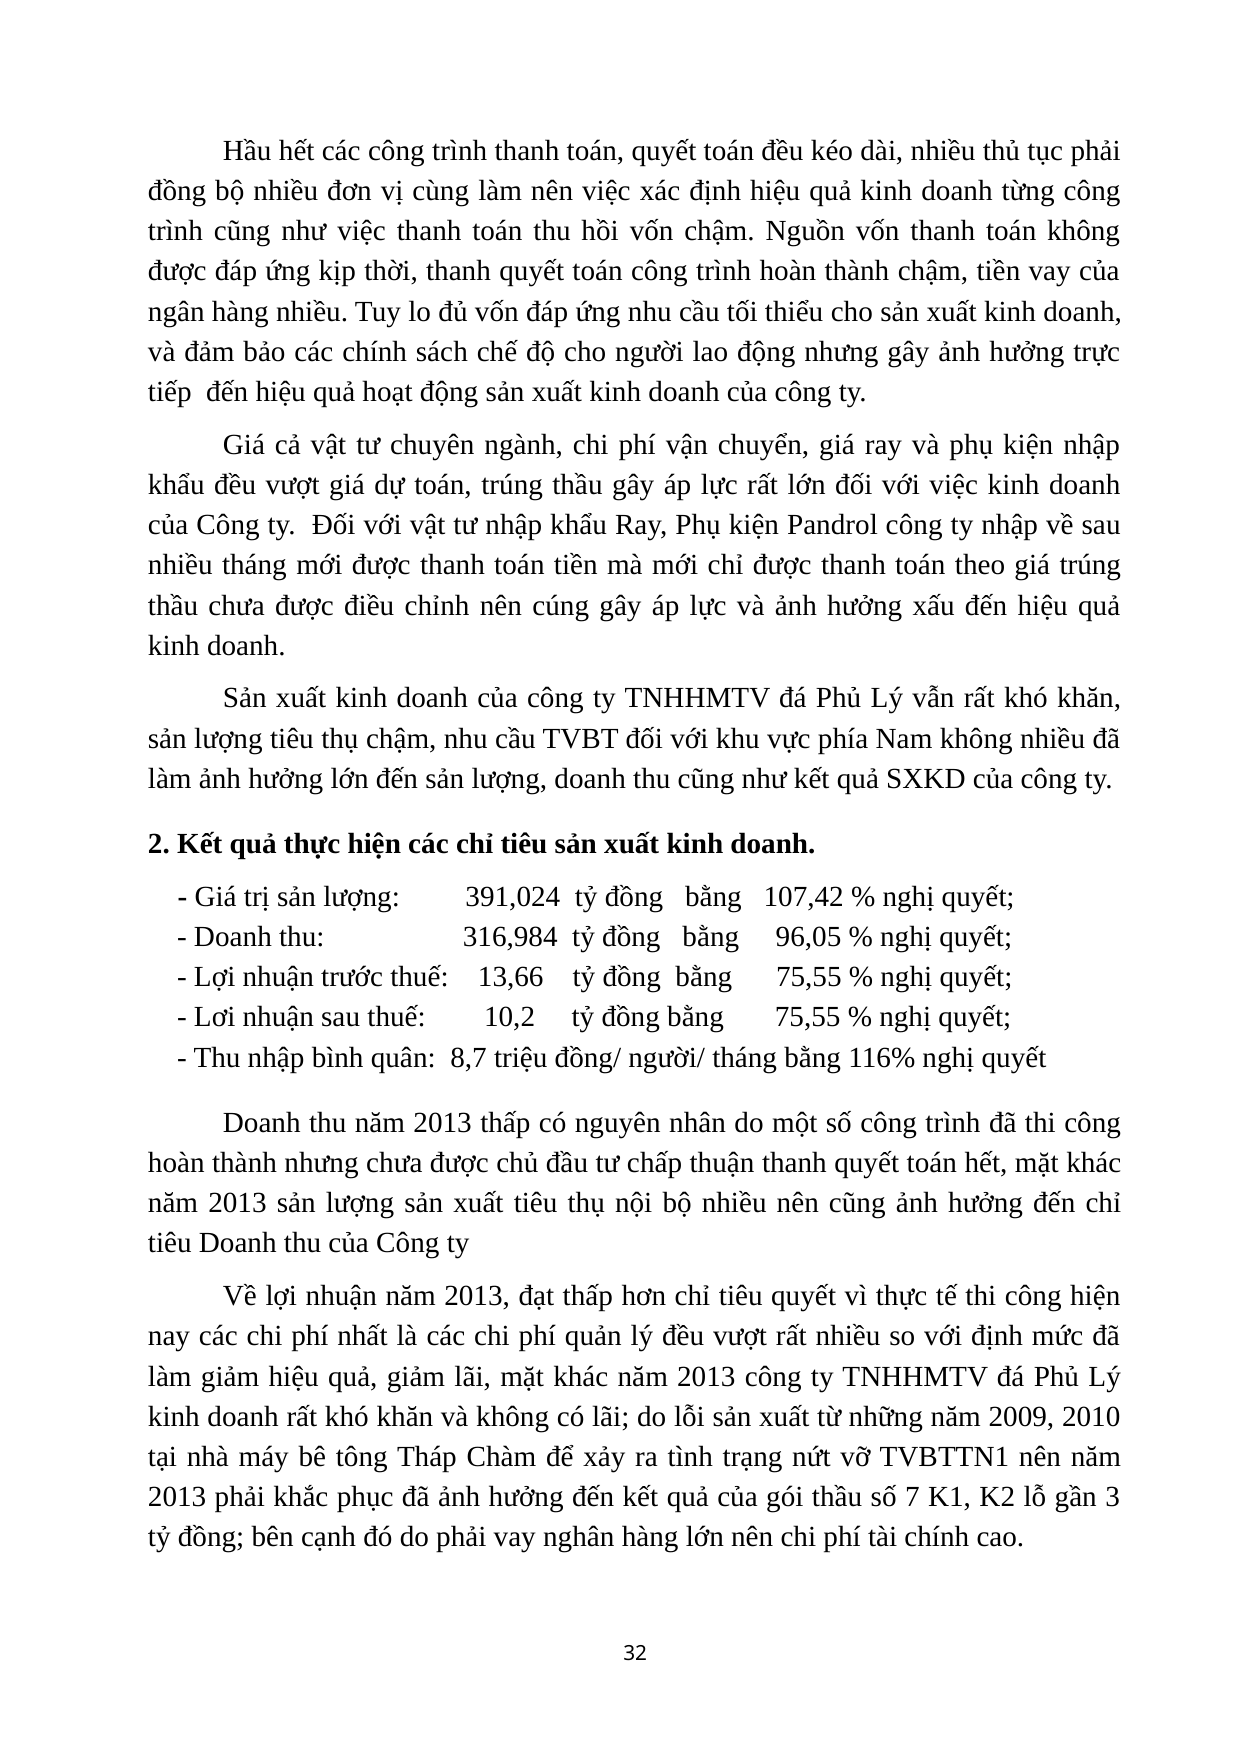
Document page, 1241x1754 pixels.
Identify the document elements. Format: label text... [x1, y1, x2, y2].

text Doanh thu năm 2013 thấp có nguyên nhân do một số công trình đã thi công hoàn thành nhưng chưa được chủ đầu tư chấp thuận thanh quyết toán hết, mặt khác năm 2013 sản lượng sản xuất tiêu thụ nội bộ nhiều nên cũng ảnh hưởng đến chỉ tiêu Doanh thu của Công ty [148, 1105, 1122, 1259]
text - Giá trị sản lượng: 391,024 tỷ đồng bằng 107,42 % nghị quyết; [156, 879, 1122, 912]
text - Doanh thu: 316,984 tỷ đồng bằng 96,05 % nghị quyết; [148, 919, 1122, 953]
text - Lợi nhuận trước thuế: 13,66 tỷ đồng bằng 75,55 % nghị quyết; [148, 959, 1122, 993]
text Giá cả vật tư chuyên ngành, chi phí vận chuyển, giá ray và phụ kiện nhập khẩu đều vượt giá dự toán, trúng thầu gây áp lực rất lớn đối với việc kinh doanh của Công ty. Đối với vật tư nhập khẩu Ray, Phụ kiện Pandrol công ty nhập về sau nhiều tháng mới được thanh toán tiền mà mới chỉ được thanh toán theo giá trúng thầu chưa được điều chỉnh nên cúng gây áp lực và ảnh hưởng xấu đến hiệu quả kinh doanh. [148, 427, 1122, 661]
text - Lơi nhuận sau thuế: 10,2 tỷ đồng bằng 75,55 % nghị quyết; [148, 999, 1122, 1033]
text Về lợi nhuận năm 2013, đạt thấp hơn chỉ tiêu quyết vì thực tế thi công hiện nay các chi phí nhất là các chi phí quản lý đều vượt rất nhiều so với định mức đã làm giảm hiệu quả, giảm lãi, mặt khác năm 2013 công ty TNHHMTV đá Phủ Lý kinh doanh rất khó khăn và không có lãi; do lỗi sản xuất từ những năm 2009, 2010 tại nhà máy bê tông Tháp Chàm để xảy ra tình trạng nứt vỡ TVBTTN1 nên năm 2013 phải khắc phục đã ảnh hưởng đến kết quả của gói thầu số 7 K1, K2 lỗ gần 3 tỷ đồng; bên cạnh đó do phải vay nghân hàng lớn nên chi phí tài chính cao. [148, 1278, 1122, 1553]
text - Thu nhập bình quân: 8,7 triệu đồng/ người/ tháng bằng 116% nghị quyết [148, 1040, 1122, 1073]
text Hầu hết các công trình thanh toán, quyết toán đều kéo dài, nhiều thủ tục phải đồng bộ nhiều đơn vị cùng làm nên việc xác định hiệu quả kinh doanh từng công trình cũng như việc thanh toán thu hồi vốn chậm. Nguồn vốn thanh toán không được đáp ứng kịp thời, thanh quyết toán công trình hoàn thành chậm, tiền vay của ngân hàng nhiều. Tuy lo đủ vốn đáp ứng nhu cầu tối thiểu cho sản xuất kinh doanh, và đảm bảo các chính sách chế độ cho người lao động nhưng gây ảnh hưởng trực tiếp đến hiệu quả hoạt động sản xuất kinh doanh của công ty. [148, 133, 1122, 408]
text Sản xuất kinh doanh của công ty TNHHMTV đá Phủ Lý vẫn rất khó khăn, sản lượng tiêu thụ chậm, nhu cầu TVBT đối với khu vực phía Nam không nhiều đã làm ảnh hưởng lớn đến sản lượng, doanh thu cũng như kết quả SXKD của công ty. [148, 681, 1122, 794]
text 2. Kết quả thực hiện các chỉ tiêu sản xuất kinh doanh. [148, 826, 1122, 860]
